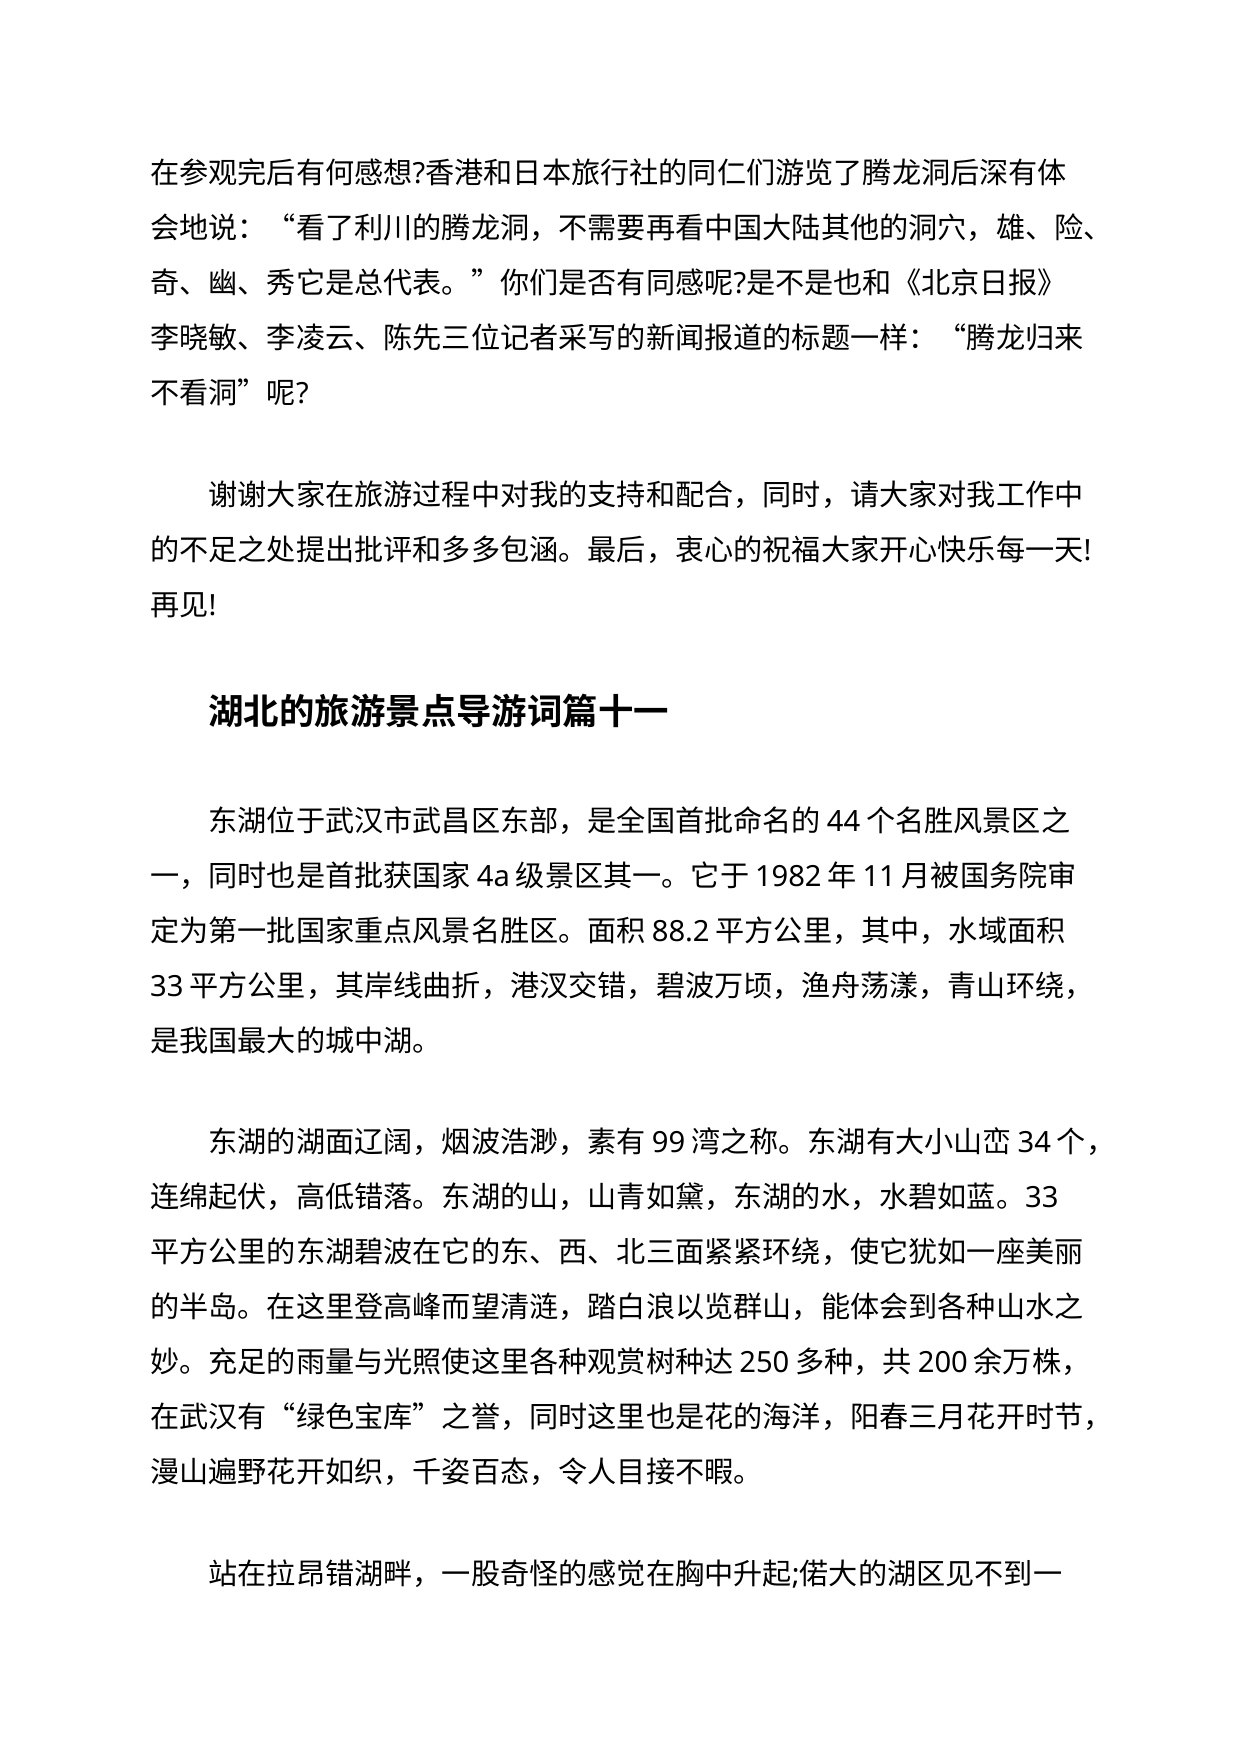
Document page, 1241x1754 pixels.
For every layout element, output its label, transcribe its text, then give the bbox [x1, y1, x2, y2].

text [150, 1550, 1090, 1593]
text 谢谢大家在旅游过程中对我的支持和配合，同时，请大家对我工作中的不足之处提出批评和多多包涵。最后，衷心的祝福大家开心快乐每一天!再见! [150, 472, 1090, 624]
text 东湖的湖面辽阔，烟波浩渺，素有99湾之称。东湖有大小山峦34个，连绵起伏，高低错落。东湖的山，山青如黛，东湖的水，水碧如蓝。33平方公里的东湖碧波在它的东、西、北三面紧紧环绕，使它犹如一座美丽的半岛。在这里登高峰而望清涟，踏白浪以览群山，能体会到各种山水之妙。充足的雨量与光照使这里各种观赏树种达250多种，共200余万株，在武汉有“绿色宝库”之誉，同时这里也是花的海洋，阳春三月花开时节，漫山遍野花开如织，千姿百态，令人目接不暇。 [150, 1119, 1090, 1491]
text 东湖位于武汉市武昌区东部，是全国首批命名的44个名胜风景区之一，同时也是首批获国家4a级景区其一。它于1982年11月被国务院审定为第一批国家重点风景名胜区。面积88.2平方公里，其中，水域面积33平方公里，其岸线曲折，港汊交错，碧波万顷，渔舟荡漾，青山环绕，是我国最大的城中湖。 [150, 797, 1090, 1059]
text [150, 150, 1090, 412]
text 湖北的旅游景点导游词篇十一 [150, 684, 1090, 735]
